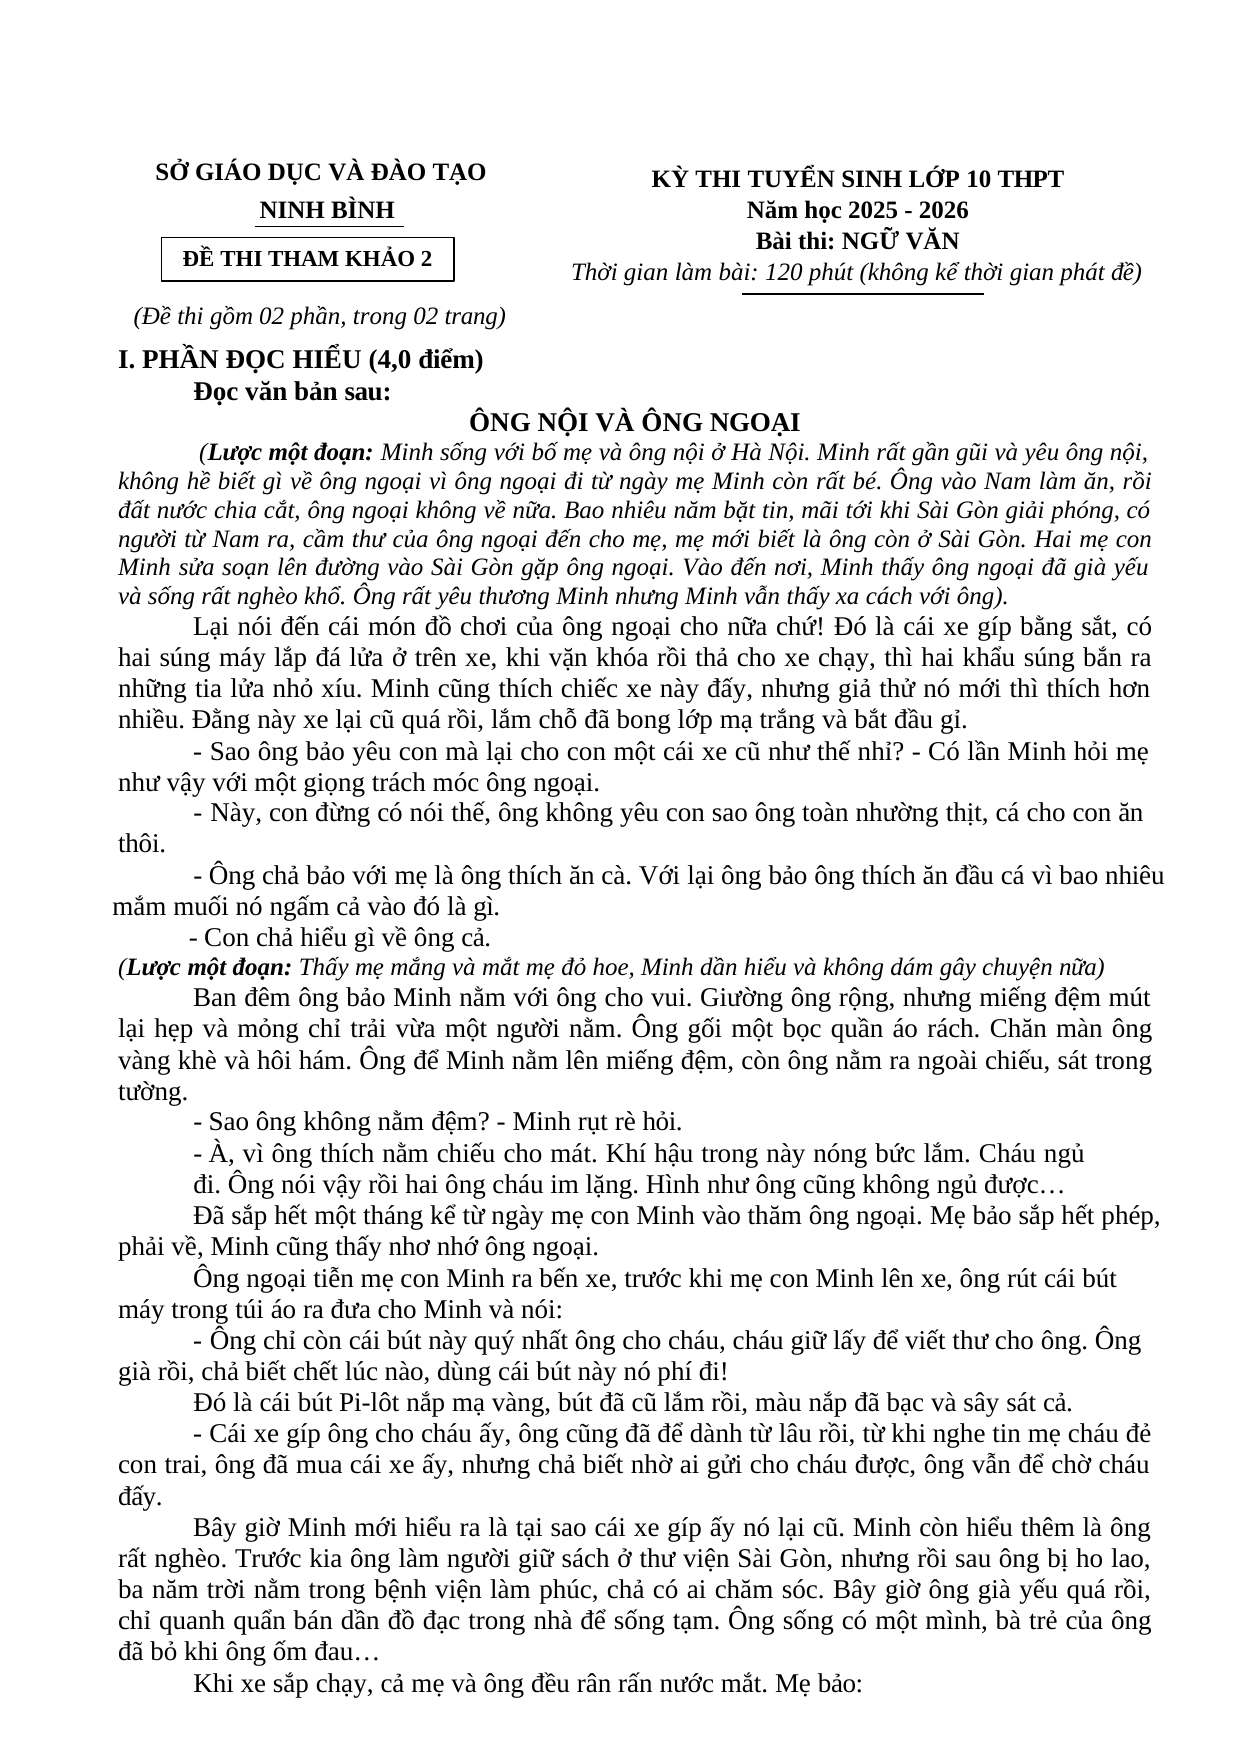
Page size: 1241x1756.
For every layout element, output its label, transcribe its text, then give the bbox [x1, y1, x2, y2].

subtitle ÔNG NỘI VÀ ÔNG NGOẠI [106, 406, 1163, 437]
list Ông chỉ còn cái bút này quý nhất ông cho cháu, cháu giữ lấy để viết thư cho ông. Ông già rồi, chả biết chết lúc nào, dùng cái bút này nó phí đi! [118, 1324, 1151, 1386]
text Đó là cái bút Pi-lôt nắp mạ vàng, bút đã cũ lắm rồi, màu nắp đã bạc và sây sát cả. [193, 1386, 1167, 1417]
list À, vì ông thích nằm chiếu cho mát. Khí hậu trong này nóng bức lắm. Cháu ngủ đi. Ông nói vậy rồi hai ông cháu im lặng. Hình như ông cũng không ngủ được… [193, 1137, 1085, 1199]
text Thời gian làm bài: 120 phút (không kể thời gian phát đề) [560, 257, 1156, 286]
text (Đề thi gồm 02 phần, trong 02 trang) [130, 253, 511, 329]
text Khi xe sắp chạy, cả mẹ và ông đều rân rấn nước mắt. Mẹ bảo: [193, 1667, 1167, 1698]
list Sao ông bảo yêu con mà lại cho con một cái xe cũ như thế nhỉ? - Có lần Minh hỏi mẹ như vậy với một giọng trách móc ông ngoại. [118, 735, 1152, 797]
text thôi. [118, 828, 1167, 859]
text Năm học 2025 - 2026 Bài thi: NGỮ VĂN [732, 195, 983, 255]
text Đọc văn bản sau: [193, 375, 511, 406]
list Ông chả bảo với mẹ là ông thích ăn cà. Với lại ông bảo ông thích ăn đầu cá vì bao nhiêu [193, 859, 1167, 890]
text Bây giờ Minh mới hiểu ra là tại sao cái xe gíp ấy nó lại cũ. Minh còn hiểu thêm là ông rất nghèo. Trước kia ông làm người giữ sách ở thư viện Sài Gòn, nhưng rồi sau ông bị ho lao, ba năm trời nằm trong bệnh viện làm phúc, chả có ai chăm sóc. Bây giờ ông già yếu quá rồi, chỉ quanh quẩn bán dần đồ đạc trong nhà để sống tạm. Ông sống có một mình, bà trẻ của ông đã bỏ khi ông ốm đau… [118, 1511, 1152, 1667]
list Cái xe gíp ông cho cháu ấy, ông cũng đã để dành từ lâu rồi, từ khi nghe tin mẹ cháu đẻ con trai, ông đã mua cái xe ấy, nhưng chả biết nhờ ai gửi cho cháu được, ông vẫn để chờ cháu đấy. [118, 1417, 1152, 1511]
text (Lược một đoạn: Thấy mẹ mắng và mắt mẹ đỏ hoe, Minh dần hiểu và không dám gây chuyện nữa) [118, 952, 1167, 981]
list Này, con đừng có nói thế, ông không yêu con sao ông toàn nhường thịt, cá cho con ăn [193, 797, 1167, 828]
list Con chả hiểu gì về ông cả. [106, 922, 491, 952]
text SỞ GIÁO DỤC VÀ ĐÀO TẠO [130, 157, 511, 186]
subtitle PHẦN ĐỌC HIỂU (4,0 điểm) [118, 344, 511, 375]
text Lại nói đến cái món đồ chơi của ông ngoại cho nữa chứ! Đó là cái xe gíp bằng sắt, có hai súng máy lắp đá lửa ở trên xe, khi vặn khóa rồi thả cho xe chạy, thì hai khẩu súng bắn ra những tia lửa nhỏ xíu. Minh cũng thích chiếc xe này đấy, nhưng giả thử nó mới thì thích hơn nhiều. Đằng này xe lại cũ quá rồi, lắm chỗ đã bong lớp mạ trắng và bắt đầu gỉ. [118, 610, 1152, 734]
list Sao ông không nằm đệm? - Minh rụt rè hỏi. [193, 1106, 1167, 1137]
text Ông ngoại tiễn mẹ con Minh ra bến xe, trước khi mẹ con Minh lên xe, ông rút cái bút máy trong túi áo ra đưa cho Minh và nói: [118, 1262, 1152, 1324]
text mắm muối nó ngấm cả vào đó là gì. [106, 891, 500, 922]
text (Lược một đoạn: Minh sống với bố mẹ và ông nội ở Hà Nội. Minh rất gần gũi và yêu ông nội, không hề biết gì về ông ngoại vì ông ngoại đi từ ngày mẹ Minh còn rất bé. Ông vào Nam làm ăn, rồi đất nước chia cắt, ông ngoại không về nữa. Bao nhiêu năm bặt tin, mãi tới khi Sài Gòn giải phóng, có người từ Nam ra, cầm thư của ông ngoại đến cho mẹ, mẹ mới biết là ông còn ở Sài Gòn. Hai mẹ con Minh sửa soạn lên đường vào Sài Gòn gặp ông ngoại. Vào đến nơi, Minh thấy ông ngoại đã già yếu và sống rất nghèo khổ. Ông rất yêu thương Minh nhưng Minh vẫn thấy xa cách với ông). [118, 437, 1152, 610]
text Ban đêm ông bảo Minh nằm với ông cho vui. Giường ông rộng, nhưng miếng đệm mút lại hẹp và mỏng chỉ trải vừa một người nằm. Ông gối một bọc quần áo rách. Chăn màn ông vàng khè và hôi hám. Ông để Minh nằm lên miếng đệm, còn ông nằm ra ngoài chiếu, sát trong tường. [118, 981, 1152, 1106]
text NINH BÌNH [130, 195, 511, 224]
text KỲ THI TUYỂN SINH LỚP 10 THPT [560, 164, 1156, 193]
text Đã sắp hết một tháng kể từ ngày mẹ con Minh vào thăm ông ngoại. Mẹ bảo sắp hết phép, phải về, Minh cũng thấy nhơ nhớ ông ngoại. [118, 1199, 1167, 1262]
